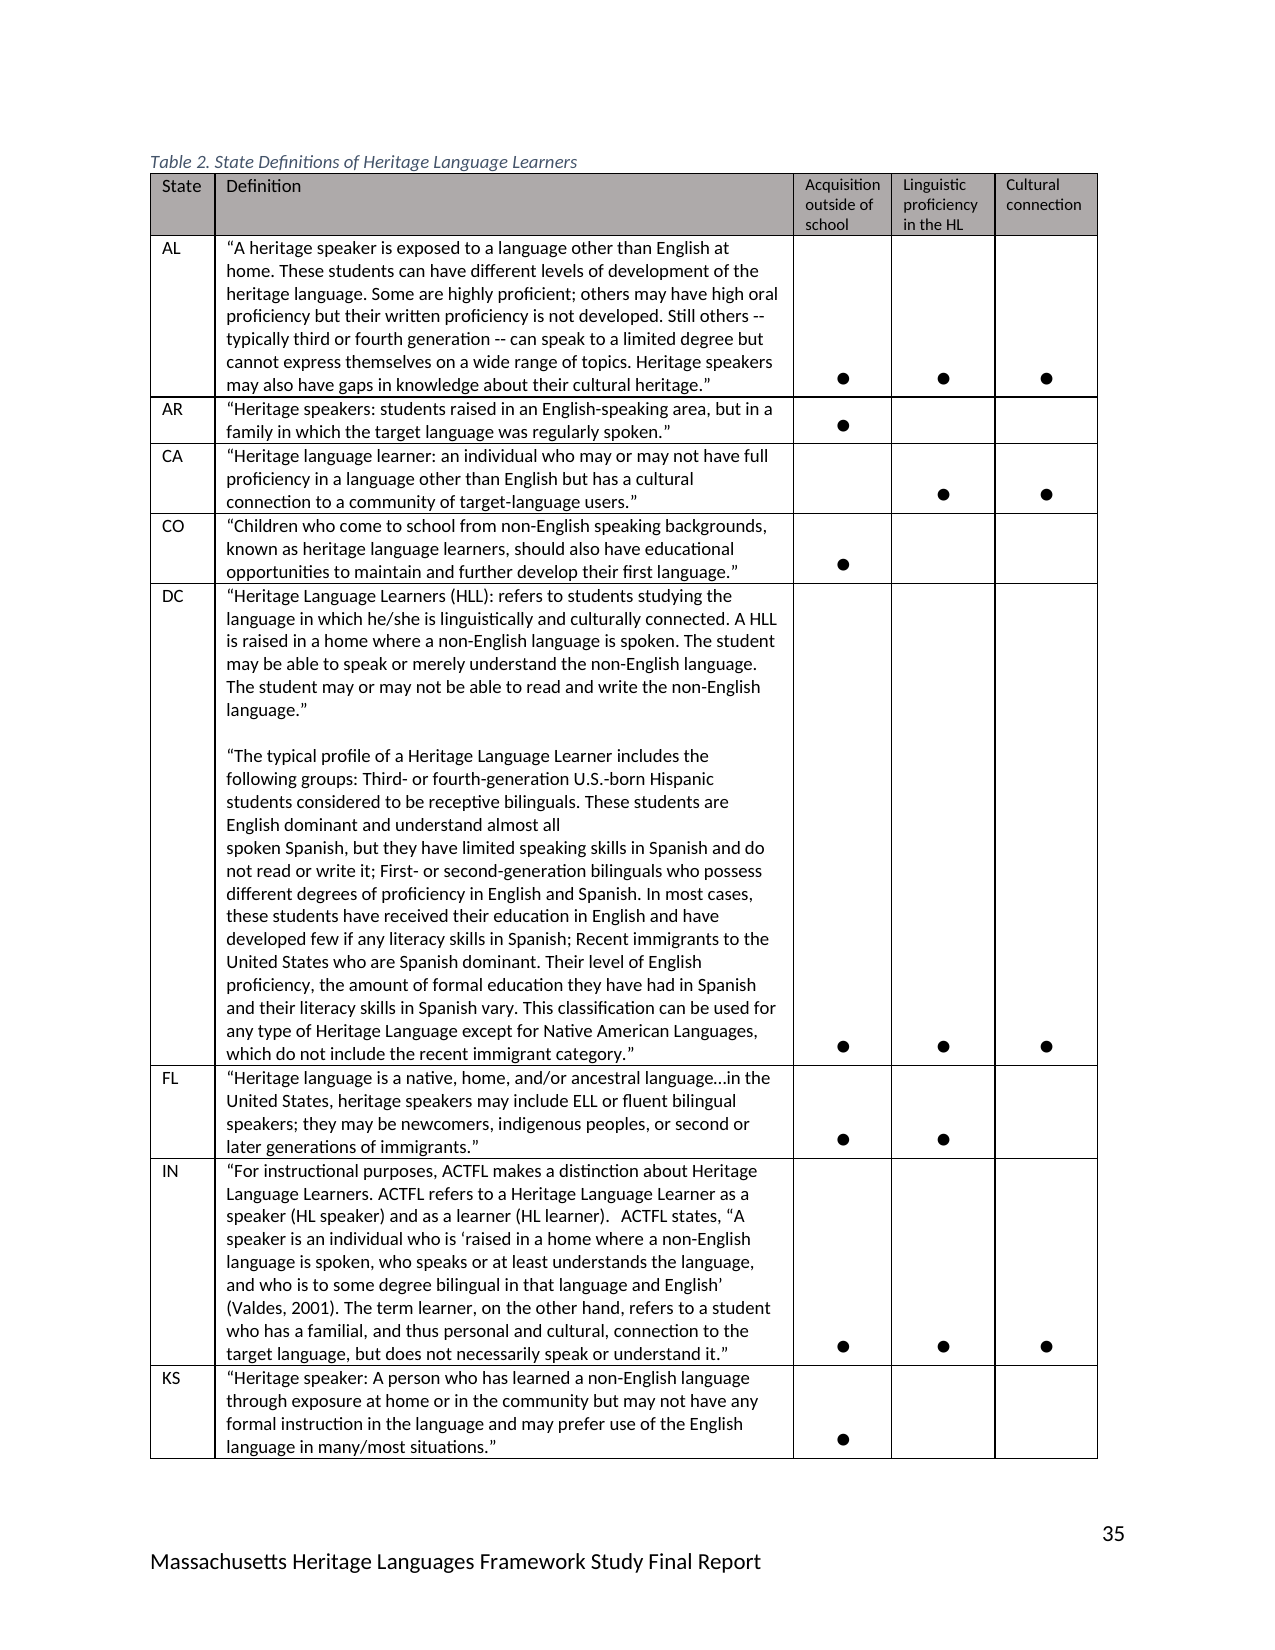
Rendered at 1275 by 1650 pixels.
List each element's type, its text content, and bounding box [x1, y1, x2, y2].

table_cell • [892, 584, 994, 1065]
table_cell [996, 1066, 1097, 1158]
table_cell FL [151, 1066, 214, 1158]
table_cell • [794, 1066, 891, 1158]
table_cell • [892, 1159, 994, 1365]
table_cell “Children who come to school from non-English speaking backgrounds, known as heritage language learners, should also have educational opportunities to maintain and further develop their first language.” [216, 514, 793, 583]
text Table 2. State Definitions of Heritage Language Learners [150, 150, 1125, 173]
table_cell • [996, 236, 1097, 396]
table_cell “Heritage speaker: A person who has learned a non-English language through exposure at home or in the community but may not have any formal instruction in the language and may prefer use of the English language in many/most situations.” [216, 1366, 793, 1458]
table_cell [996, 514, 1097, 583]
table_cell • [996, 584, 1097, 1065]
table_cell [892, 514, 994, 583]
table_cell • [794, 514, 891, 583]
table_cell • [892, 1066, 994, 1158]
table_cell [892, 1366, 994, 1458]
table_cell KS [151, 1366, 214, 1458]
table_cell • [996, 444, 1097, 513]
table_cell “Heritage language is a native, home, and/or ancestral language…in the United States, heritage speakers may include ELL or fluent bilingual speakers; they may be newcomers, indigenous peoples, or second or later generations of immigrants.” [216, 1066, 793, 1158]
table_header Acquisition outside of school [794, 174, 891, 235]
table_cell “Heritage language learner: an individual who may or may not have full proficiency in a language other than English but has a cultural connection to a community of target-language users.” [216, 444, 793, 513]
table_cell [892, 398, 994, 443]
table_cell [996, 1366, 1097, 1458]
table_cell • [996, 1159, 1097, 1365]
table_cell “A heritage speaker is exposed to a language other than English at home. These students can have different levels of development of the heritage language. Some are highly proficient; others may have high oral proficiency but their written proficiency is not developed. Still others -- typically third or fourth generation -- can speak to a limited degree but cannot express themselves on a wide range of topics. Heritage speakers may also have gaps in knowledge about their cultural heritage.” [216, 236, 793, 396]
table_cell [996, 398, 1097, 443]
table_cell “Heritage Language Learners (HLL): refers to students studying the language in which he/she is linguistically and culturally connected. A HLL is raised in a home where a non-English language is spoken. The student may be able to speak or merely understand the non-English language. The student may or may not be able to read and write the non-English language.” “The typical profile of a Heritage Language Learner includes the following groups: Third- or fourth-generation U.S.-born Hispanic students considered to be receptive bilinguals. These students are English dominant and understand almost all spoken Spanish, but they have limited speaking skills in Spanish and do not read or write it; First- or second-generation bilinguals who possess different degrees of proficiency in English and Spanish. In most cases, these students have received their education in English and have developed few if any literacy skills in Spanish; Recent immigrants to the United States who are Spanish dominant. Their level of English proficiency, the amount of formal education they have had in Spanish and their literacy skills in Spanish vary. This classification can be used for any type of Heritage Language except for Native American Languages, which do not include the recent immigrant category.” [216, 584, 793, 1065]
table_cell CA [151, 444, 214, 513]
table_cell • [794, 584, 891, 1065]
table_header Linguistic proficiency in the HL [892, 174, 994, 235]
table_header State [151, 174, 214, 235]
table_cell DC [151, 584, 214, 1065]
table_cell AR [151, 398, 214, 443]
table_header Cultural connection [996, 174, 1097, 235]
table_cell CO [151, 514, 214, 583]
table_cell “For instructional purposes, ACTFL makes a distinction about Heritage Language Learners. ACTFL refers to a Heritage Language Learner as a speaker (HL speaker) and as a learner (HL learner). ACTFL states, “A speaker is an individual who is ‘raised in a home where a non-English language is spoken, who speaks or at least understands the language, and who is to some degree bilingual in that language and English’ (Valdes, 2001). The term learner, on the other hand, refers to a student who has a familial, and thus personal and cultural, connection to the target language, but does not necessarily speak or understand it.” [216, 1159, 793, 1365]
table_cell • [892, 444, 994, 513]
table_cell IN [151, 1159, 214, 1365]
table_cell • [794, 1366, 891, 1458]
table_cell AL [151, 236, 214, 396]
table_cell [794, 444, 891, 513]
table_cell • [794, 398, 891, 443]
table_header Definition [216, 174, 793, 235]
table_cell “Heritage speakers: students raised in an English-speaking area, but in a family in which the target language was regularly spoken.” [216, 398, 793, 443]
table_cell • [892, 236, 994, 396]
table_cell • [794, 236, 891, 396]
table_cell • [794, 1159, 891, 1365]
